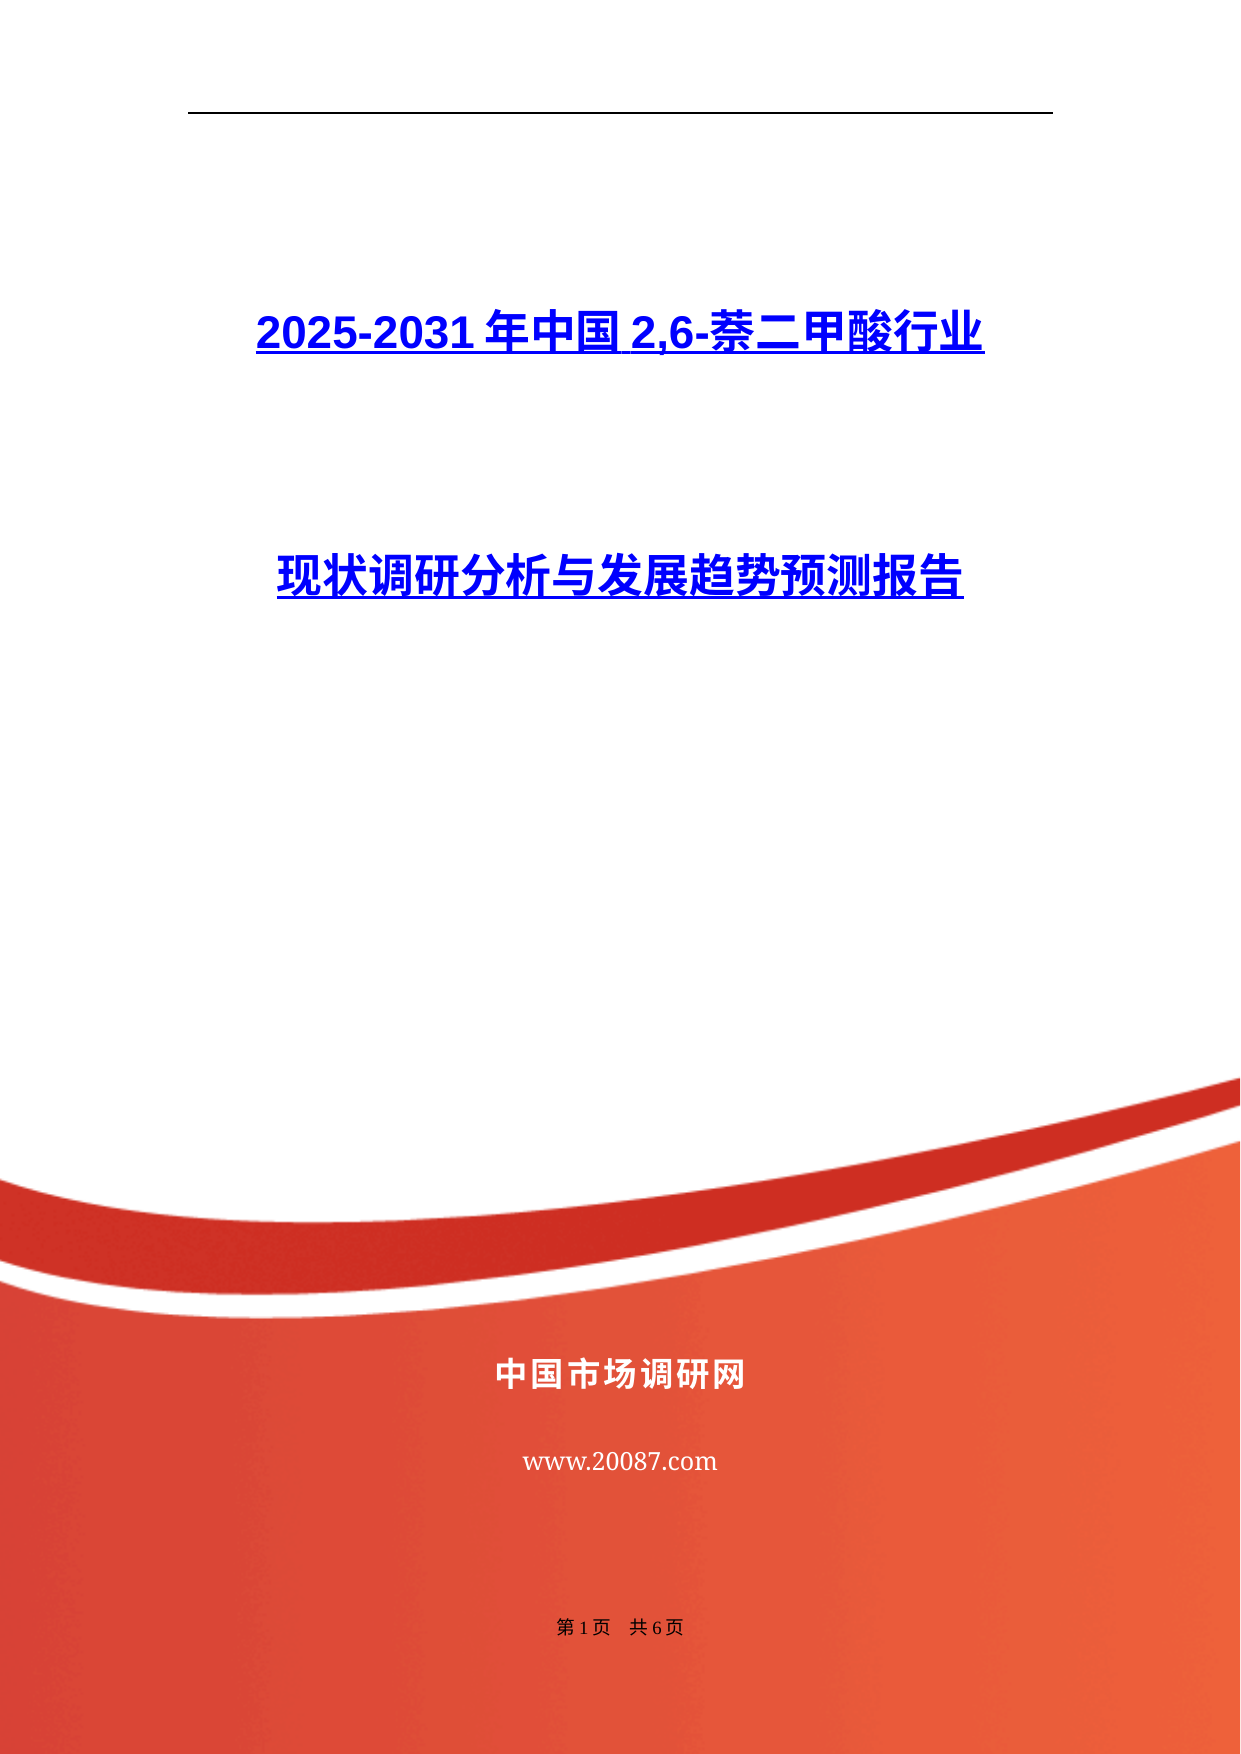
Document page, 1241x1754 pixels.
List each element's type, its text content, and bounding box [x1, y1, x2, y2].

table_header 2025-2031年中国2,6-萘二甲酸行业现状调研分析与发展趋势预测报告 [188, 207, 1053, 773]
picture [0, 1006, 1241, 1754]
subtitle 中国市场调研网 [187, 1339, 1053, 1404]
text www.20087.com [187, 1428, 1053, 1493]
